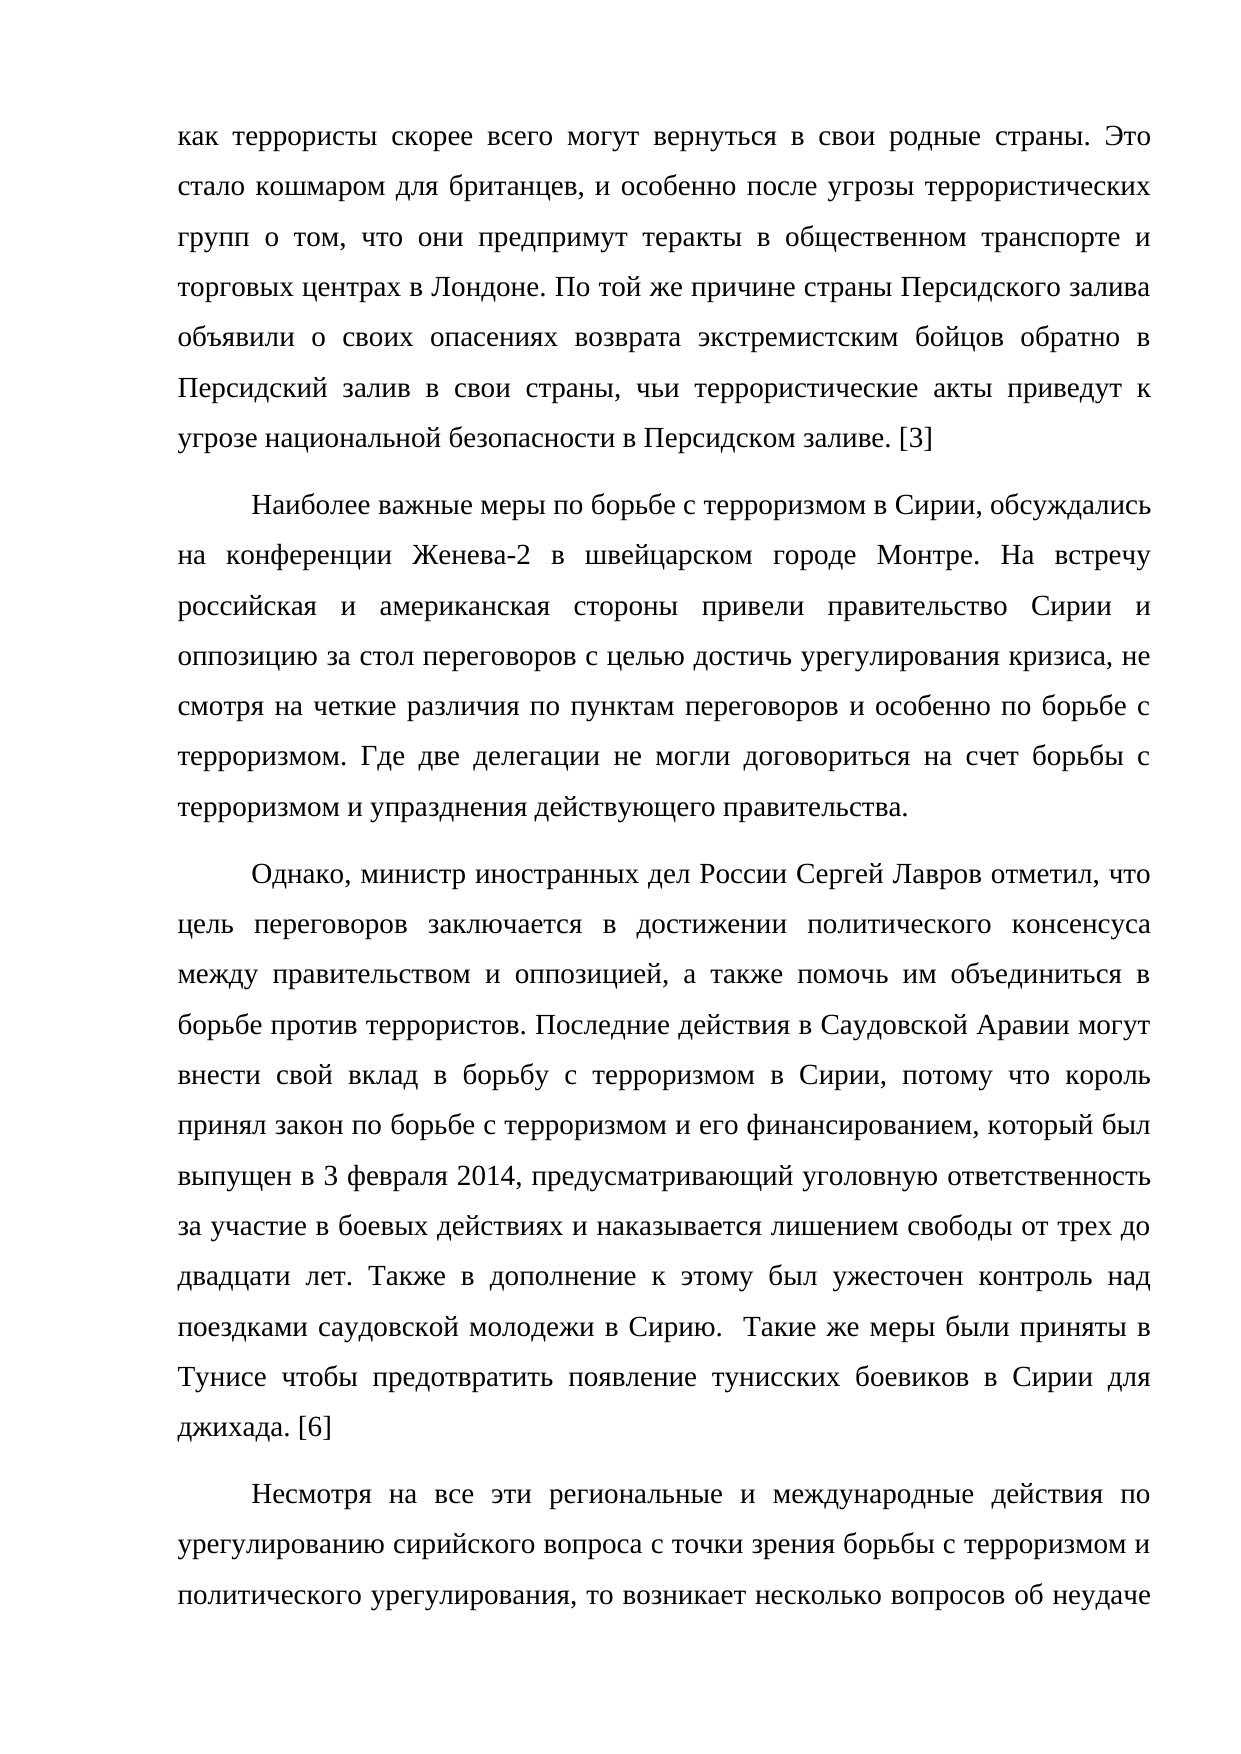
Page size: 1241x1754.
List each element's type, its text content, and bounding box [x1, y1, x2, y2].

text Наиболее важные меры по борьбе с терроризмом в Сирии, обсуждались на конференции Женева-2 в швейцарском городе Монтре. На встречу российская и американская стороны привели правительство Сирии и оппозицию за стол переговоров с целью достичь урегулирования кризиса, не смотря на четкие различия по пунктам переговоров и особенно по борьбе с терроризмом. Где две делегации не могли договориться на счет борьбы с терроризмом и упразднения действующего правительства. [177, 487, 1152, 822]
text Однако, министр иностранных дел России Сергей Лавров отметил, что цель переговоров заключается в достижении политического консенсуса между правительством и оппозицией, а также помочь им объединиться в борьбе против террористов. Последние действия в Саудовской Аравии могут внести свой вклад в борьбу с терроризмом в Сирии, потому что король принял закон по борьбе с терроризмом и его финансированием, который был выпущен в 3 февраля 2014, предусматривающий уголовную ответственность за участие в боевых действиях и наказывается лишением свободы от трех до двадцати лет. Также в дополнение к этому был ужесточен контроль над поездками саудовской молодежи в Сирию. Такие же меры были приняты в Тунисе чтобы предотвратить появление тунисских боевиков в Сирии для джихада. [6] [177, 856, 1152, 1443]
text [177, 118, 1152, 453]
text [177, 1476, 1152, 1610]
